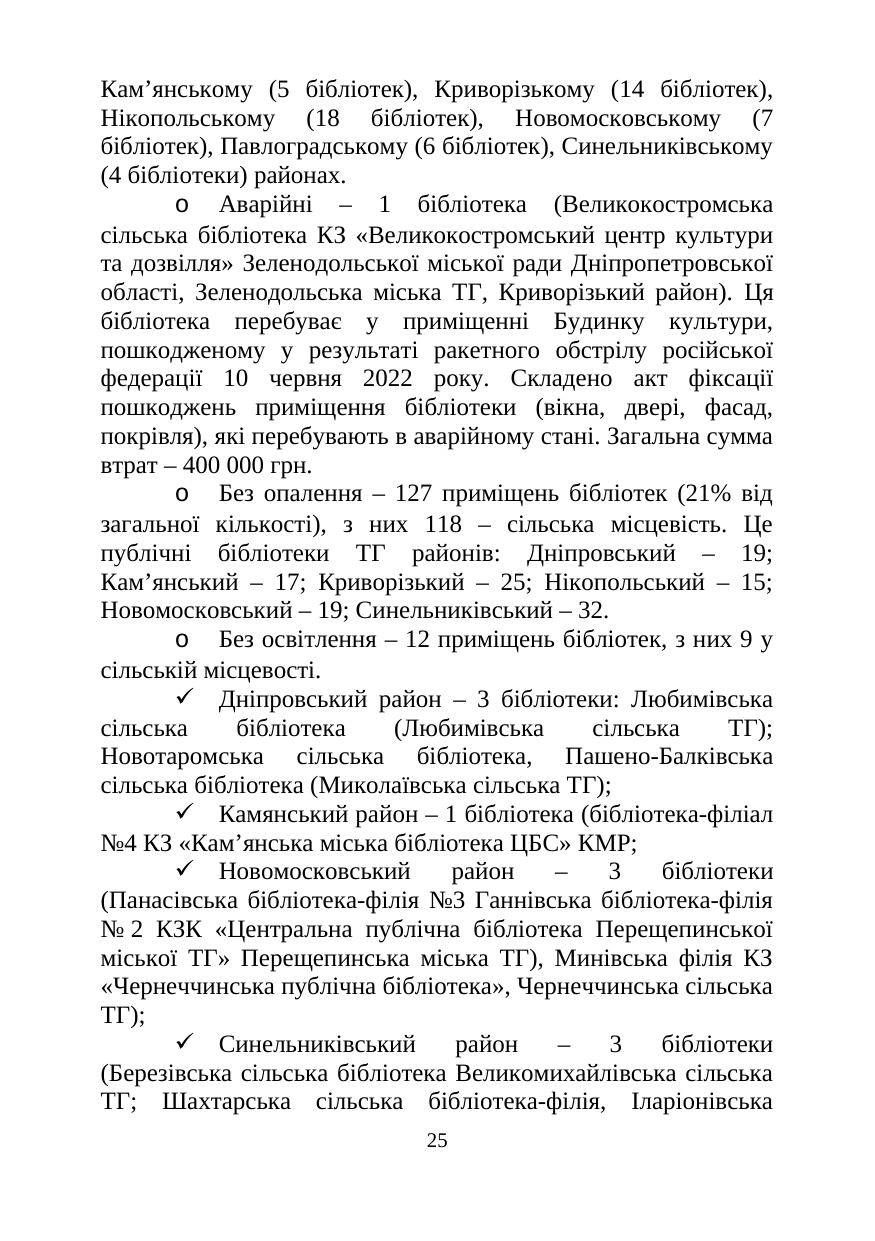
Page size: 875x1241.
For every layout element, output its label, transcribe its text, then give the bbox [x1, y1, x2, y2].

list Новомосковський район – 3 бібліотеки (Панасівська бібліотека-філія №3 Ганнівська бібліотека-філія № 2 КЗК «Центральна публічна бібліотека Перещепинської міської ТГ» Перещепинська міська ТГ), Минівська філія КЗ «Чернеччинська публічна бібліотека», Чернеччинська сільська ТГ); [100, 856, 774, 1029]
list Камянський район – 1 бібліотека (бібліотека-філіал №4 КЗ «Кам’янська міська бібліотека ЦБС» КМР; [100, 799, 774, 856]
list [100, 1029, 774, 1115]
list Без освітлення – 12 приміщень бібліотек, з них 9 у сільській місцевості. [100, 624, 774, 684]
list Без опалення – 127 приміщень бібліотек (21% від загальної кількості), з них 118 – сільська місцевість. Це публічні бібліотеки ТГ районів: Дніпровський – 19; Кам’янський – 17; Криворізький – 25; Нікопольський – 15; Новомосковський – 19; Синельниківський – 32. [100, 478, 774, 624]
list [100, 74, 774, 189]
list Дніпровський район – 3 бібліотеки: Любимівська сільська бібліотека (Любимівська сільська ТГ); Новотаромська сільська бібліотека, Пашено-Балківська сільська бібліотека (Миколаївська сільська ТГ); [100, 684, 774, 799]
list Аварійні – 1 бібліотека (Великокостромська сільська бібліотека КЗ «Великокостромський центр культури та дозвілля» Зеленодольської міської ради Дніпропетровської області, Зеленодольська міська ТГ, Криворізький район). Ця бібліотека перебуває у приміщенні Будинку культури, пошкодженому у результаті ракетного обстрілу російської федерації 10 червня 2022 року. Складено акт фіксації пошкоджень приміщення бібліотеки (вікна, двері, фасад, покрівля), які перебувають в аварійному стані. Загальна сумма втрат – 400 000 грн. [100, 189, 774, 478]
